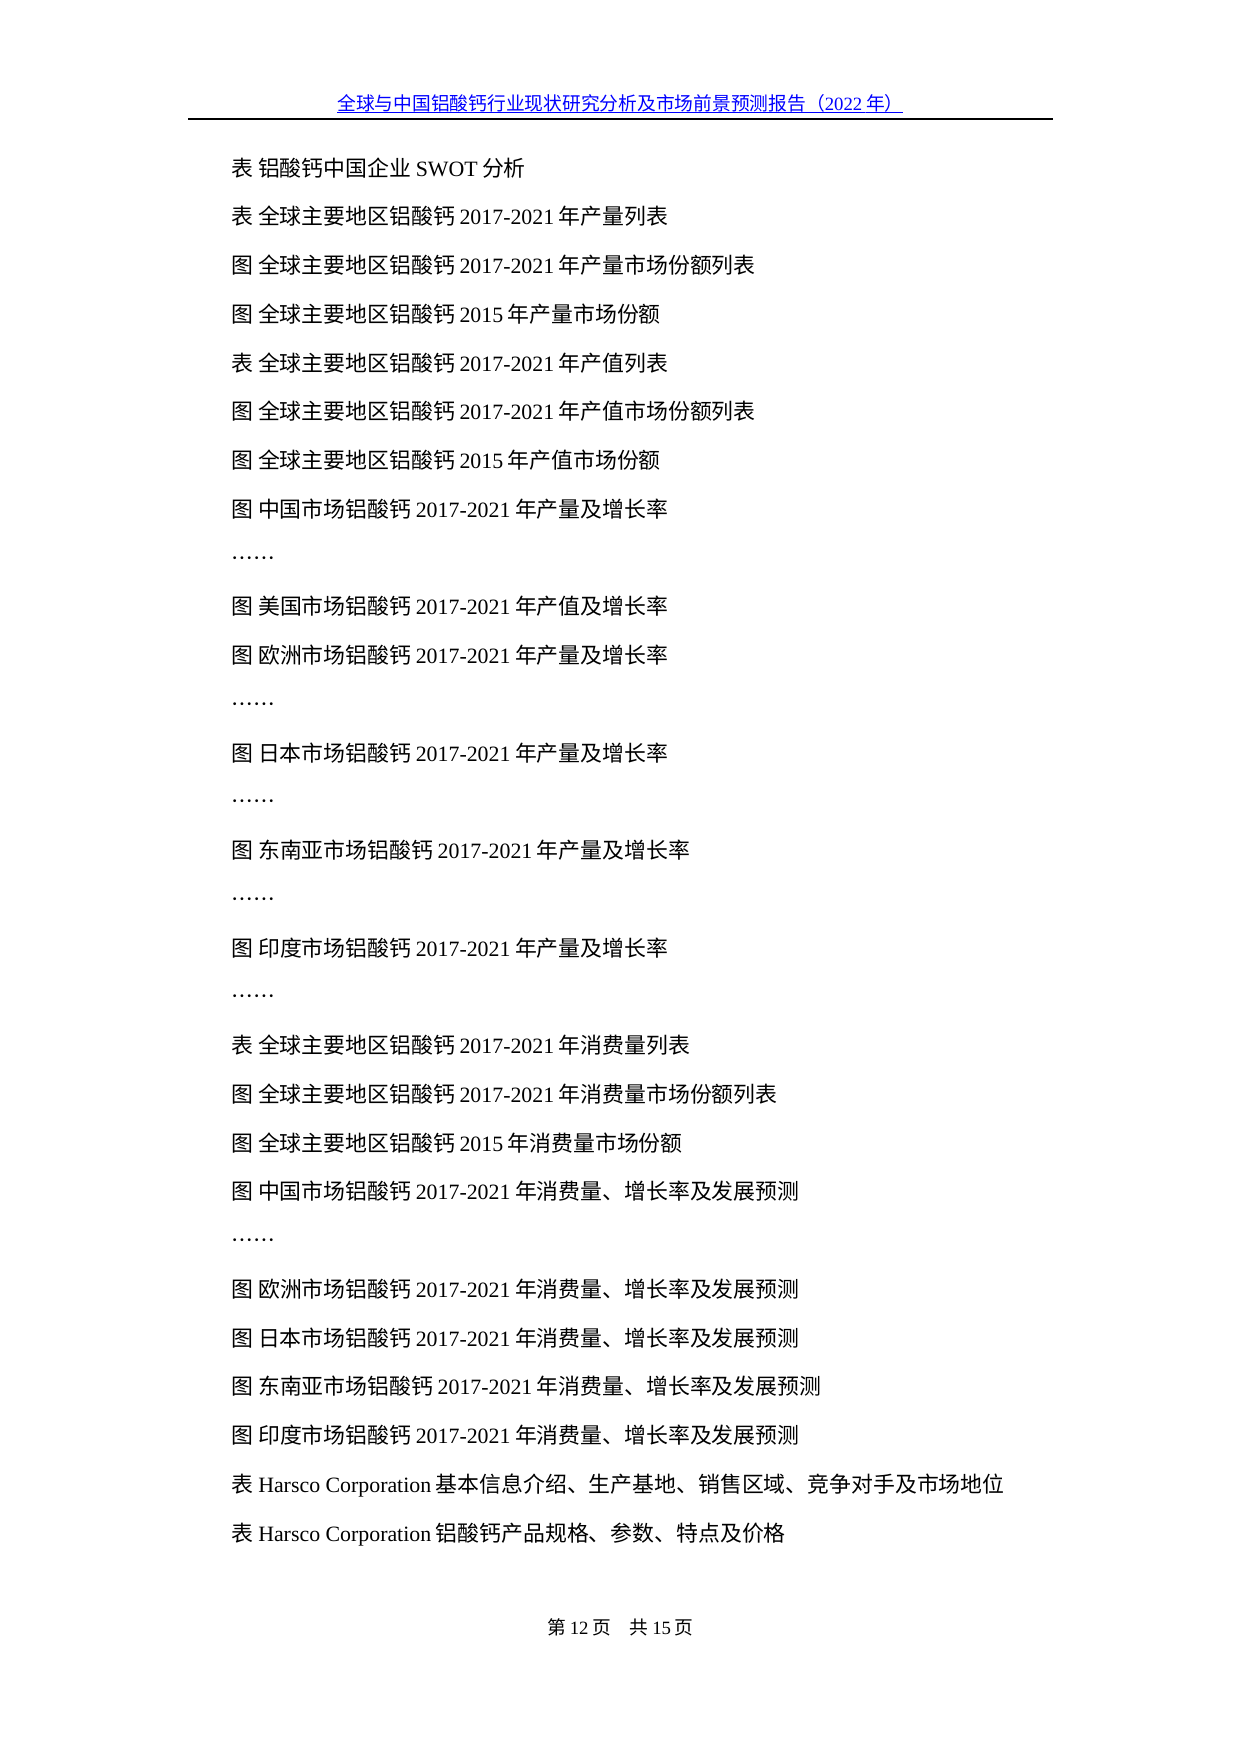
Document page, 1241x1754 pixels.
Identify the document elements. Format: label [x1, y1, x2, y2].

text [187, 150, 1053, 1548]
